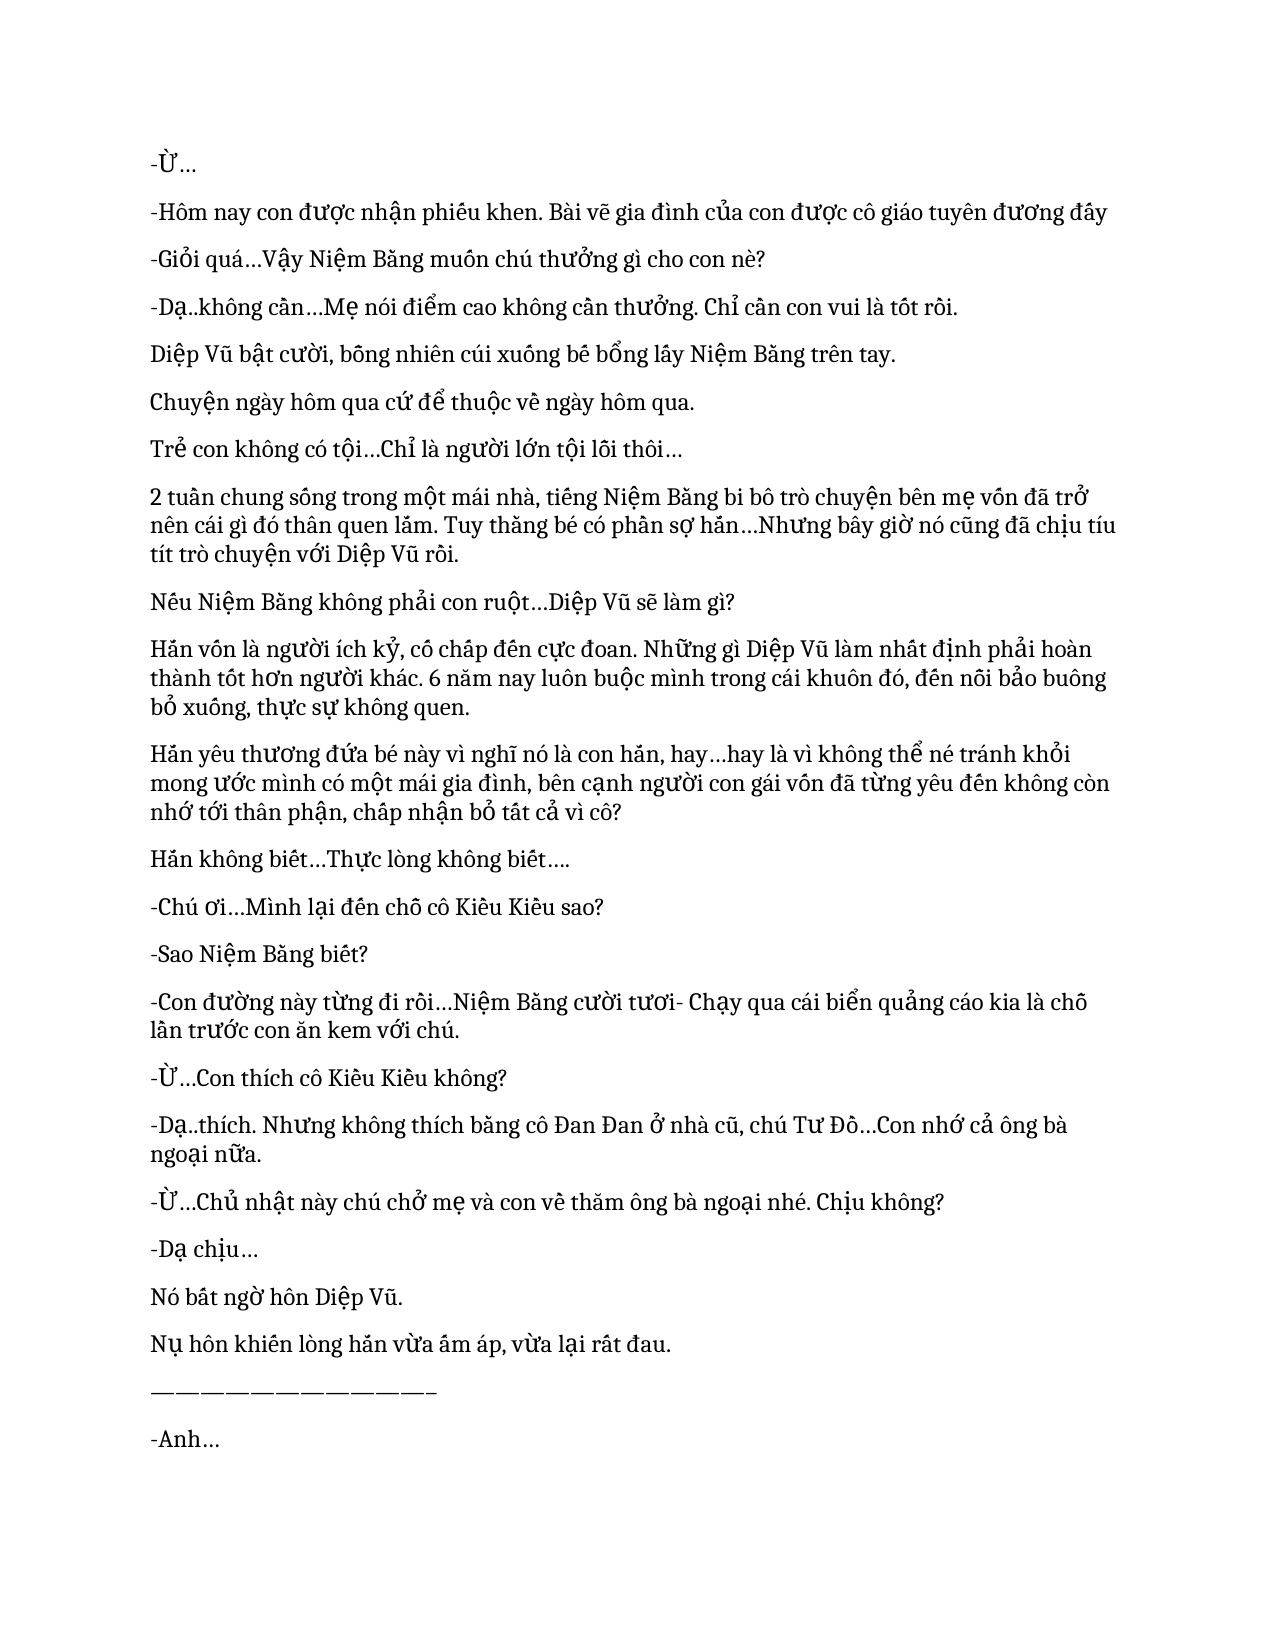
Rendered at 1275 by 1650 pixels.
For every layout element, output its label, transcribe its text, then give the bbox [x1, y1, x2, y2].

text -Ừ…Con thích cô Kiều Kiều không? [150, 1064, 1125, 1092]
text -Sao Niệm Bằng biết? [150, 940, 1125, 969]
text -Dạ..thích. Nhưng không thích bằng cô Đan Đan ở nhà cũ, chú Tư Đồ…Con nhớ cả ông bà ngoại nữa. [150, 1111, 1125, 1169]
text 2 tuần chung sống trong một mái nhà, tiếng Niệm Bằng bi bô trò chuyện bên mẹ vốn đã trở nên cái gì đó thân quen lắm. Tuy thằng bé có phần sợ hắn…Nhưng bây giờ nó cũng đã chịu tíu tít trò chuyện với Diệp Vũ rồi. [150, 482, 1125, 569]
text Diệp Vũ bật cười, bỗng nhiên cúi xuống bế bổng lấy Niệm Bằng trên tay. [150, 340, 1125, 369]
text -Giỏi quá…Vậy Niệm Bằng muốn chú thưởng gì cho con nè? [150, 245, 1125, 274]
text Hắn vốn là người ích kỷ, cố chấp đến cực đoan. Những gì Diệp Vũ làm nhất định phải hoàn thành tốt hơn người khác. 6 năm nay luôn buộc mình trong cái khuôn đó, đến nỗi bảo buông bỏ xuống, thực sự không quen. [150, 635, 1125, 721]
text -Hôm nay con được nhận phiếu khen. Bài vẽ gia đình của con được cô giáo tuyên đương đấy [150, 197, 1125, 226]
text -Dạ chịu… [150, 1235, 1125, 1264]
text -Ừ…Chủ nhật này chú chở mẹ và con về thăm ông bà ngoại nhé. Chịu không? [150, 1187, 1125, 1216]
text Nó bất ngờ hôn Diệp Vũ. [150, 1282, 1125, 1311]
text -Anh… [150, 1425, 1125, 1454]
text ———————————– [150, 1377, 1125, 1406]
text -Dạ..không cần…Mẹ nói điểm cao không cần thưởng. Chỉ cần con vui là tốt rồi. [150, 292, 1125, 321]
text Nếu Niệm Bằng không phải con ruột…Diệp Vũ sẽ làm gì? [150, 587, 1125, 616]
text Hắn yêu thương đứa bé này vì nghĩ nó là con hắn, hay…hay là vì không thể né tránh khỏi mong ước mình có một mái gia đình, bên cạnh người con gái vốn đã từng yêu đến không còn nhớ tới thân phận, chấp nhận bỏ tất cả vì cô? [150, 740, 1125, 826]
text Hắn không biết…Thực lòng không biết…. [150, 845, 1125, 874]
text Nụ hôn khiến lòng hắn vừa ấm áp, vừa lại rất đau. [150, 1330, 1125, 1359]
text -Chú ơi…Mình lại đến chỗ cô Kiều Kiều sao? [150, 892, 1125, 921]
text -Con đường này từng đi rồi…Niệm Bằng cười tươi- Chạy qua cái biển quảng cáo kia là chỗ lần trước con ăn kem với chú. [150, 987, 1125, 1045]
text Trẻ con không có tội…Chỉ là người lớn tội lỗi thôi… [150, 435, 1125, 464]
text -Ừ… [150, 150, 1125, 179]
text Chuyện ngày hôm qua cứ để thuộc về ngày hôm qua. [150, 387, 1125, 416]
